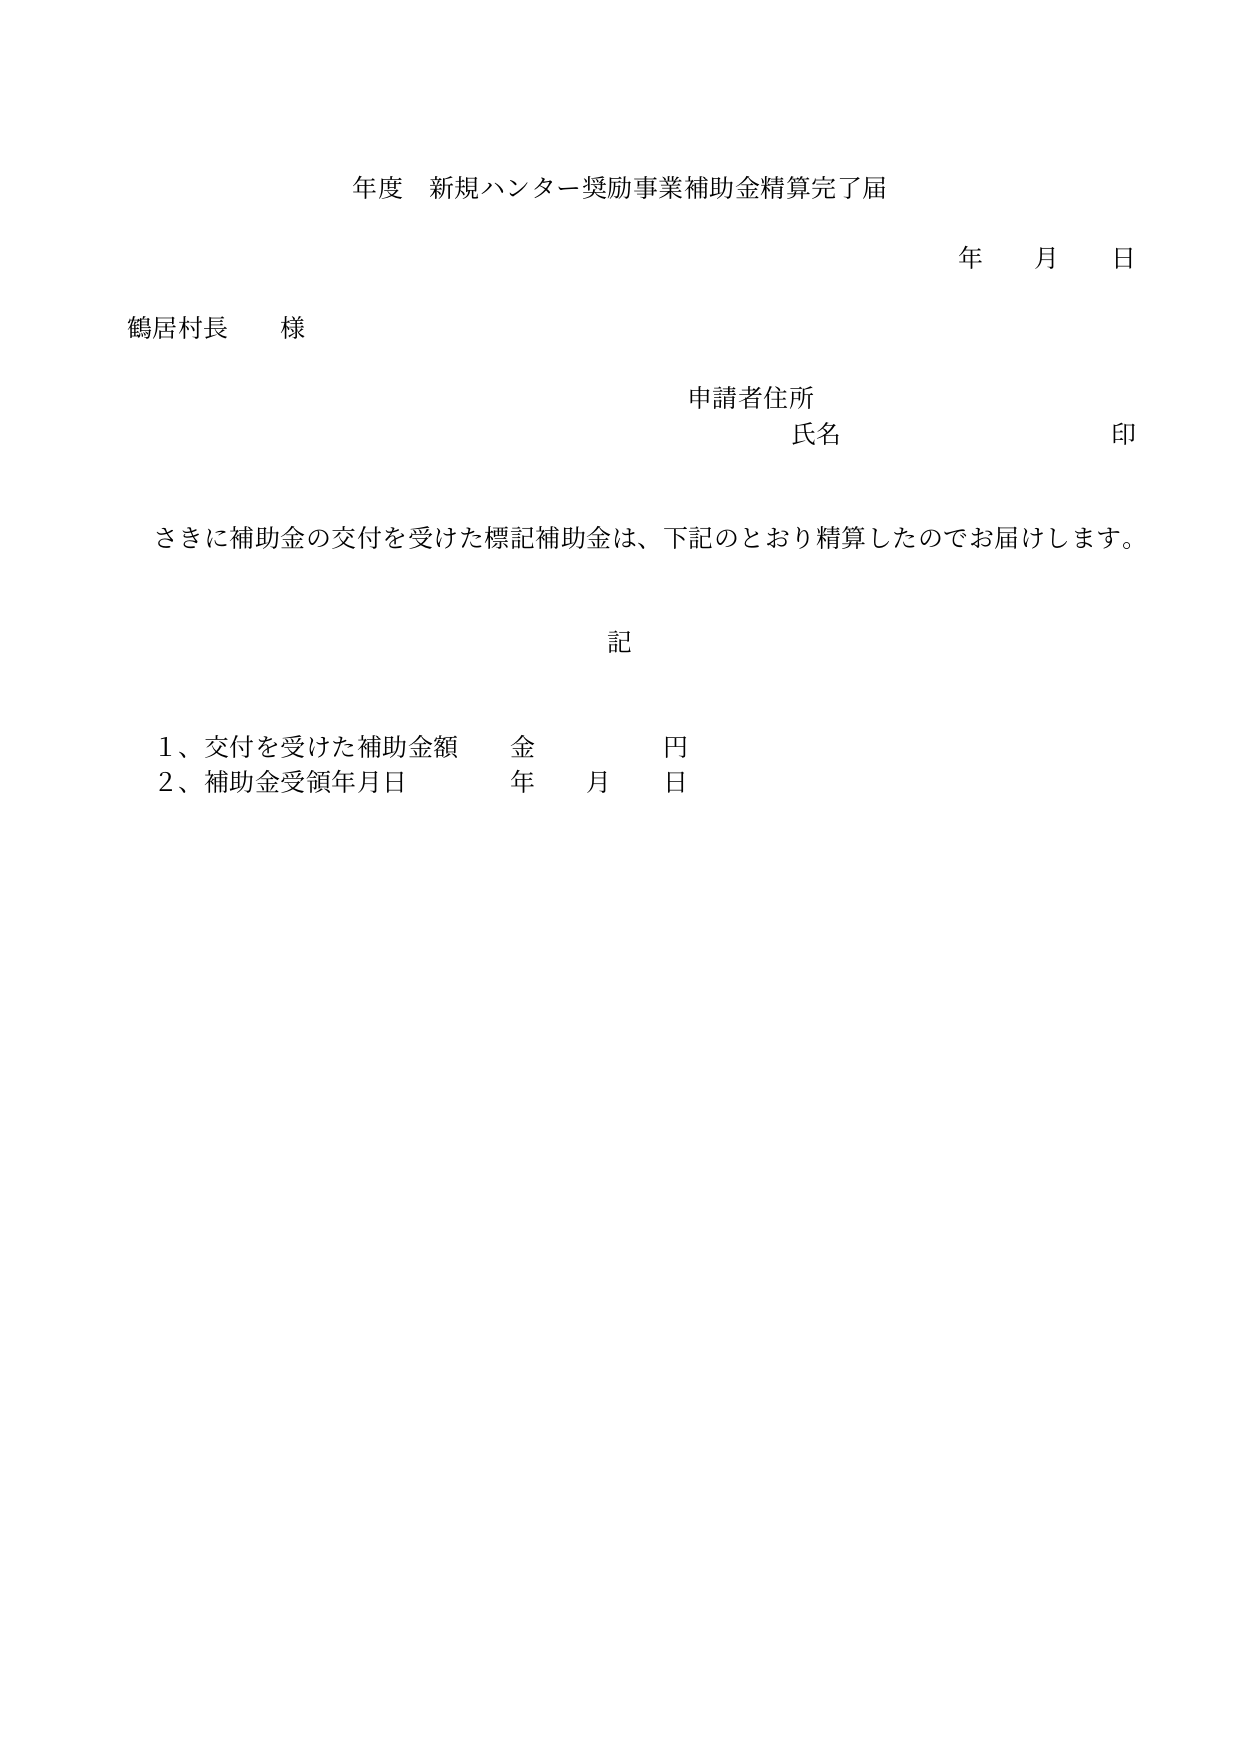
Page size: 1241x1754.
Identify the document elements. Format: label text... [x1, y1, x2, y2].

text さきに補助金の交付を受けた標記補助金は、下記のとおり精算したのでお届けします。 [127, 519, 1136, 555]
text 記 [104, 623, 1136, 659]
text 申請者住所 [127, 379, 1136, 415]
text 鶴居村長 様 [127, 309, 1136, 345]
text 年 月 日 [104, 239, 1136, 275]
text １、交付を受けた補助金額 金 円 [127, 727, 1136, 763]
text 年度 新規ハンター奨励事業補助金精算完了届 [104, 169, 1136, 205]
text 氏名 印 [104, 415, 1136, 451]
text ２、補助金受領年月日 年 月 日 [127, 763, 1136, 799]
